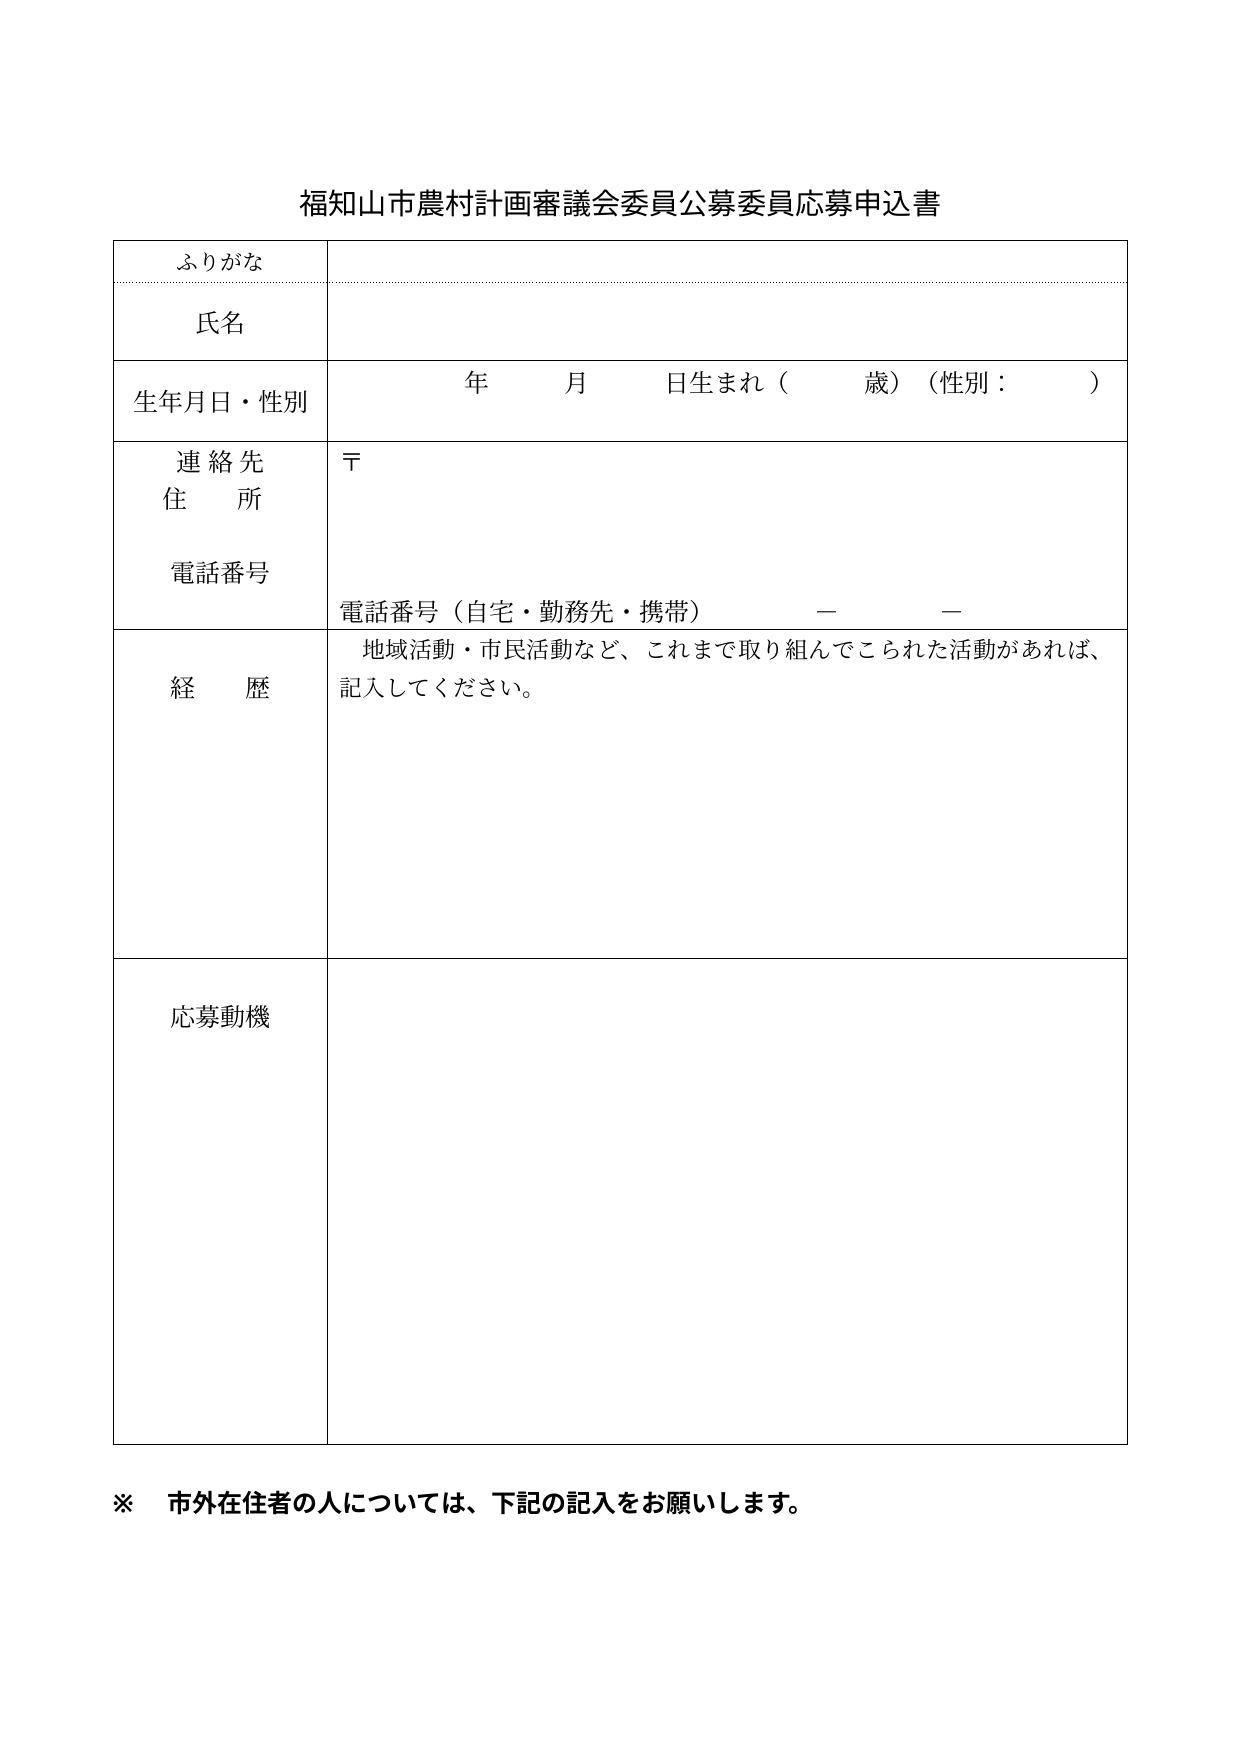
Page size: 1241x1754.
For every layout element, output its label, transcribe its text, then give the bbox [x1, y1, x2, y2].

table_cell [328, 282, 1127, 360]
table_header ふりがな [114, 241, 327, 282]
table_cell 応募動機 [114, 959, 327, 1444]
table_cell 経 歴 [114, 630, 327, 958]
table_header [328, 241, 1127, 282]
table_cell 連 絡 先 住 所 電話番号 [114, 442, 327, 629]
table_cell 〒 電話番号（自宅・勤務先・携帯） － － [328, 442, 1127, 629]
table_cell [328, 959, 1127, 1444]
table_cell 氏名 [114, 282, 327, 360]
table_cell 地域活動・市民活動など、これまで取り組んでこられた活動があれば、記入してください。 [328, 630, 1127, 958]
list 市外在住者の人については、下記の記入をお願いします。 [112, 1483, 1128, 1520]
table_cell 生年月日・性別 [114, 361, 327, 441]
table_cell 年 月 日生まれ（ 歳）（性別： ） [328, 361, 1127, 441]
text 福知山市農村計画審議会委員公募委員応募申込書 [112, 164, 1128, 239]
